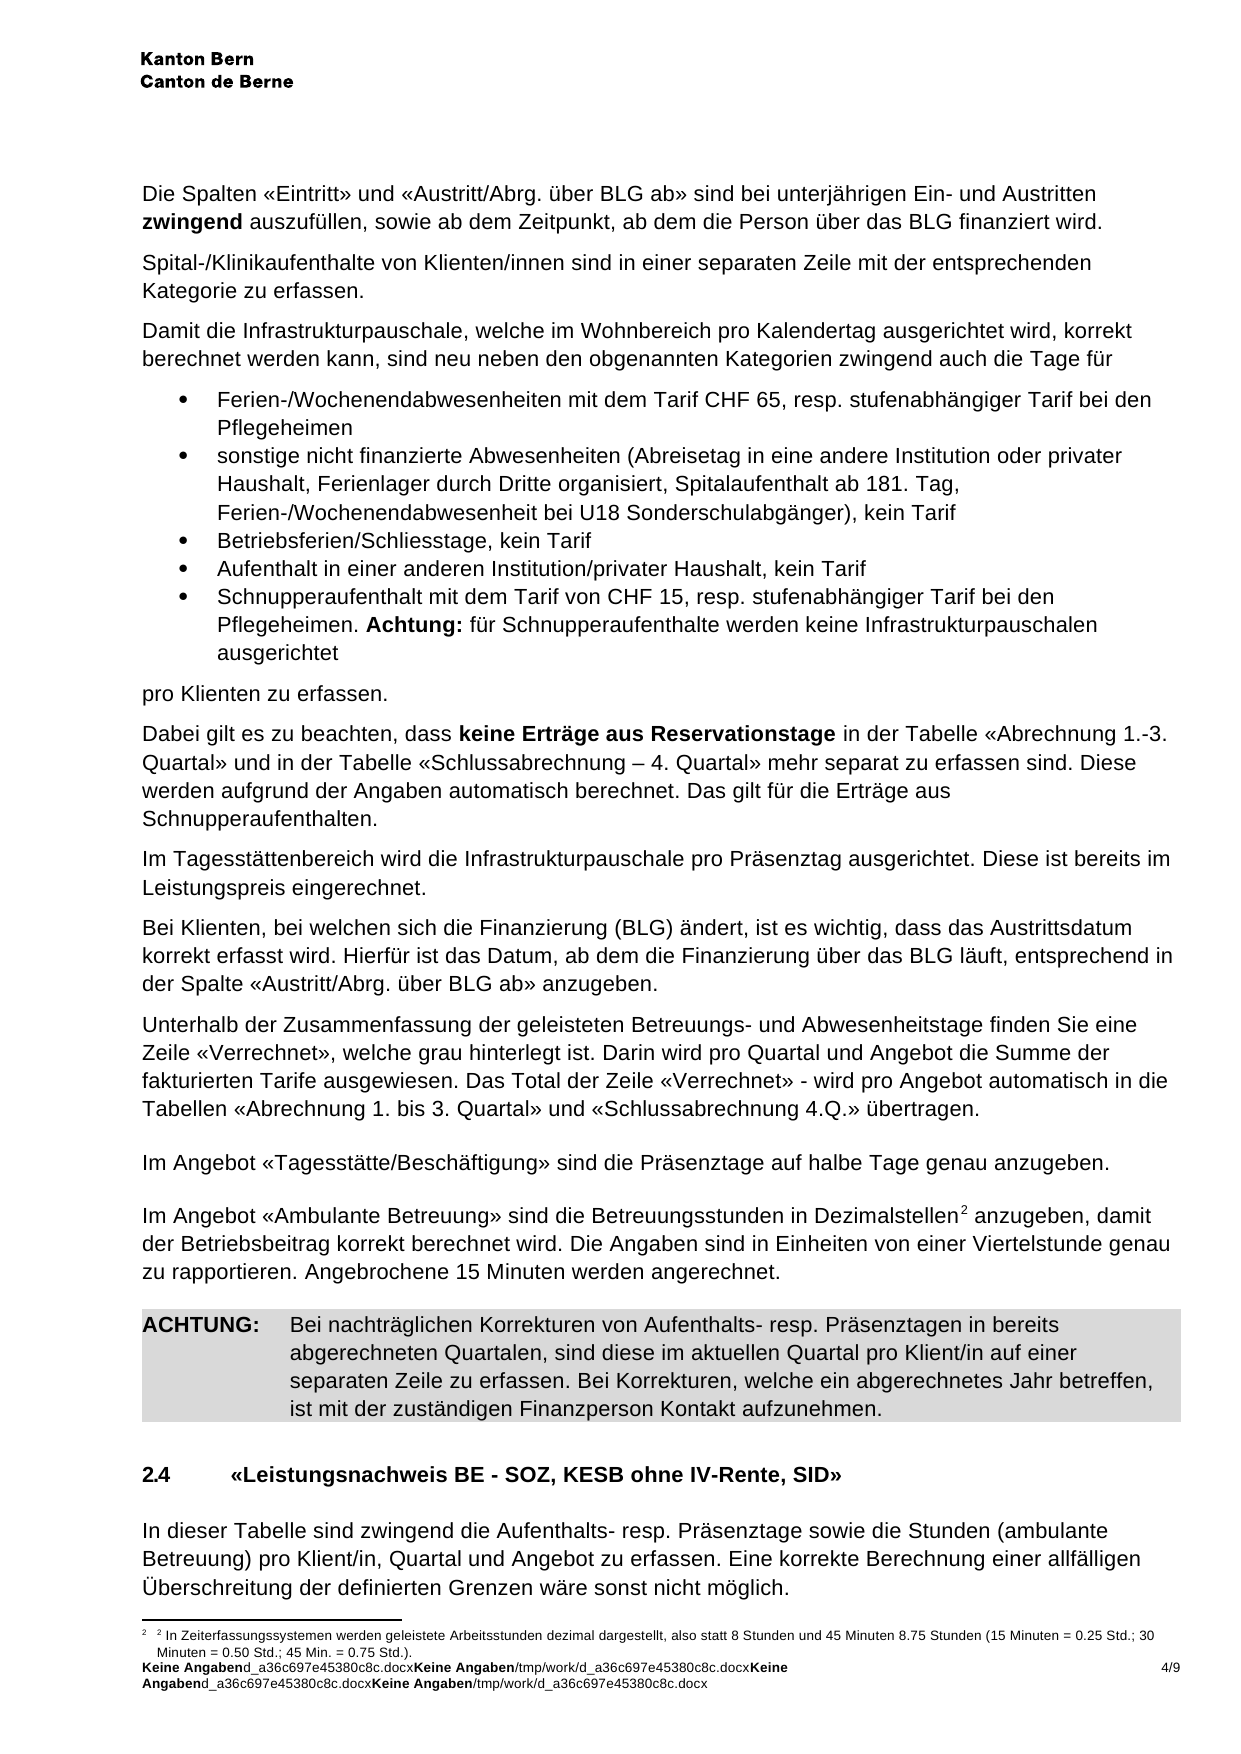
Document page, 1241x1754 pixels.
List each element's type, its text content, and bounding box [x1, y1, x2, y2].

text Dabei gilt es zu beachten, dass keine Erträge aus Reservationstage in der Tabelle «Abrechnung 1.-3. Quartal» und in der Tabelle «Schlussabrechnung – 4. Quartal» mehr separat zu erfassen sind. Diese werden aufgrund der Angaben automatisch berechnet. Das gilt für die Erträge aus Schnupperaufenthalten. [142, 718, 1181, 831]
text Damit die Infrastrukturpauschale, welche im Wohnbereich pro Kalendertag ausgerichtet wird, korrekt berechnet werden kann, sind neu neben den obgenannten Kategorien zwingend auch die Tage für [142, 315, 1181, 372]
text pro Klienten zu erfassen. [142, 678, 1181, 706]
text ACHTUNG: Bei nachträglichen Korrekturen von Aufenthalts- resp. Präsenztagen in bereits abgerechneten Quartalen, sind diese im aktuellen Quartal pro Klient/in auf einer separaten Zeile zu erfassen. Bei Korrekturen, welche ein abgerechnetes Jahr betreffen, ist mit der zuständigen Finanzperson Kontakt aufzunehmen. [142, 1309, 1181, 1422]
list Aufenthalt in einer anderen Institution/privater Haushalt, kein Tarif [179, 553, 1181, 581]
text Die Spalten «Eintritt» und «Austritt/Abrg. über BLG ab» sind bei unterjährigen Ein- und Austritten zwingend auszufüllen, sowie ab dem Zeitpunkt, ab dem die Person über das BLG finanziert wird. [142, 178, 1181, 234]
text Im Angebot «Tagesstätte/Beschäftigung» sind die Präsenztage auf halbe Tage genau anzugeben. [142, 1147, 1181, 1175]
text Im Tagesstättenbereich wird die Infrastrukturpauschale pro Präsenztag ausgerichtet. Diese ist bereits im Leistungspreis eingerechnet. [142, 843, 1181, 900]
list Schnupperaufenthalt mit dem Tarif von CHF 15, resp. stufenabhängiger Tarif bei den Pflegeheimen. Achtung: für Schnupperaufenthalte werden keine Infrastrukturpauschalen ausgerichtet [179, 581, 1181, 665]
list sonstige nicht finanzierte Abwesenheiten (Abreisetag in eine andere Institution oder privater Haushalt, Ferienlager durch Dritte organisiert, Spitalaufenthalt ab 181. Tag, Ferien-/Wochenendabwesenheit bei U18 Sonderschulabgänger), kein Tarif [179, 440, 1181, 525]
list Betriebsferien/Schliesstage, kein Tarif [179, 525, 1181, 553]
text Bei Klienten, bei welchen sich die Finanzierung (BLG) ändert, ist es wichtig, dass das Austrittsdatum korrekt erfasst wird. Hierfür ist das Datum, ab dem die Finanzierung über das BLG läuft, entsprechend in der Spalte «Austritt/Abrg. über BLG ab» anzugeben. [142, 912, 1181, 997]
text Im Angebot «Ambulante Betreuung» sind die Betreuungsstunden in Dezimalstellen anzugeben, damit der Betriebsbeitrag korrekt berechnet wird. Die Angaben sind in Einheiten von einer Viertelstunde genau zu rapportieren. Angebrochene 15 Minuten werden angerechnet. [142, 1200, 1181, 1284]
text Unterhalb der Zusammenfassung der geleisteten Betreuungs- und Abwesenheitstage finden Sie eine Zeile «Verrechnet», welche grau hinterlegt ist. Darin wird pro Quartal und Angebot die Summe der fakturierten Tarife ausgewiesen. Das Total der Zeile «Verrechnet» - wird pro Angebot automatisch in die Tabellen «Abrechnung 1. bis 3. Quartal» und «Schlussabrechnung 4.Q.» übertragen. [142, 1009, 1181, 1122]
text Spital-/Klinikaufenthalte von Klienten/innen sind in einer separaten Zeile mit der entsprechenden Kategorie zu erfassen. [142, 247, 1181, 303]
list Ferien-/Wochenendabwesenheiten mit dem Tarif CHF 65, resp. stufenabhängiger Tarif bei den Pflegeheimen [179, 384, 1181, 440]
